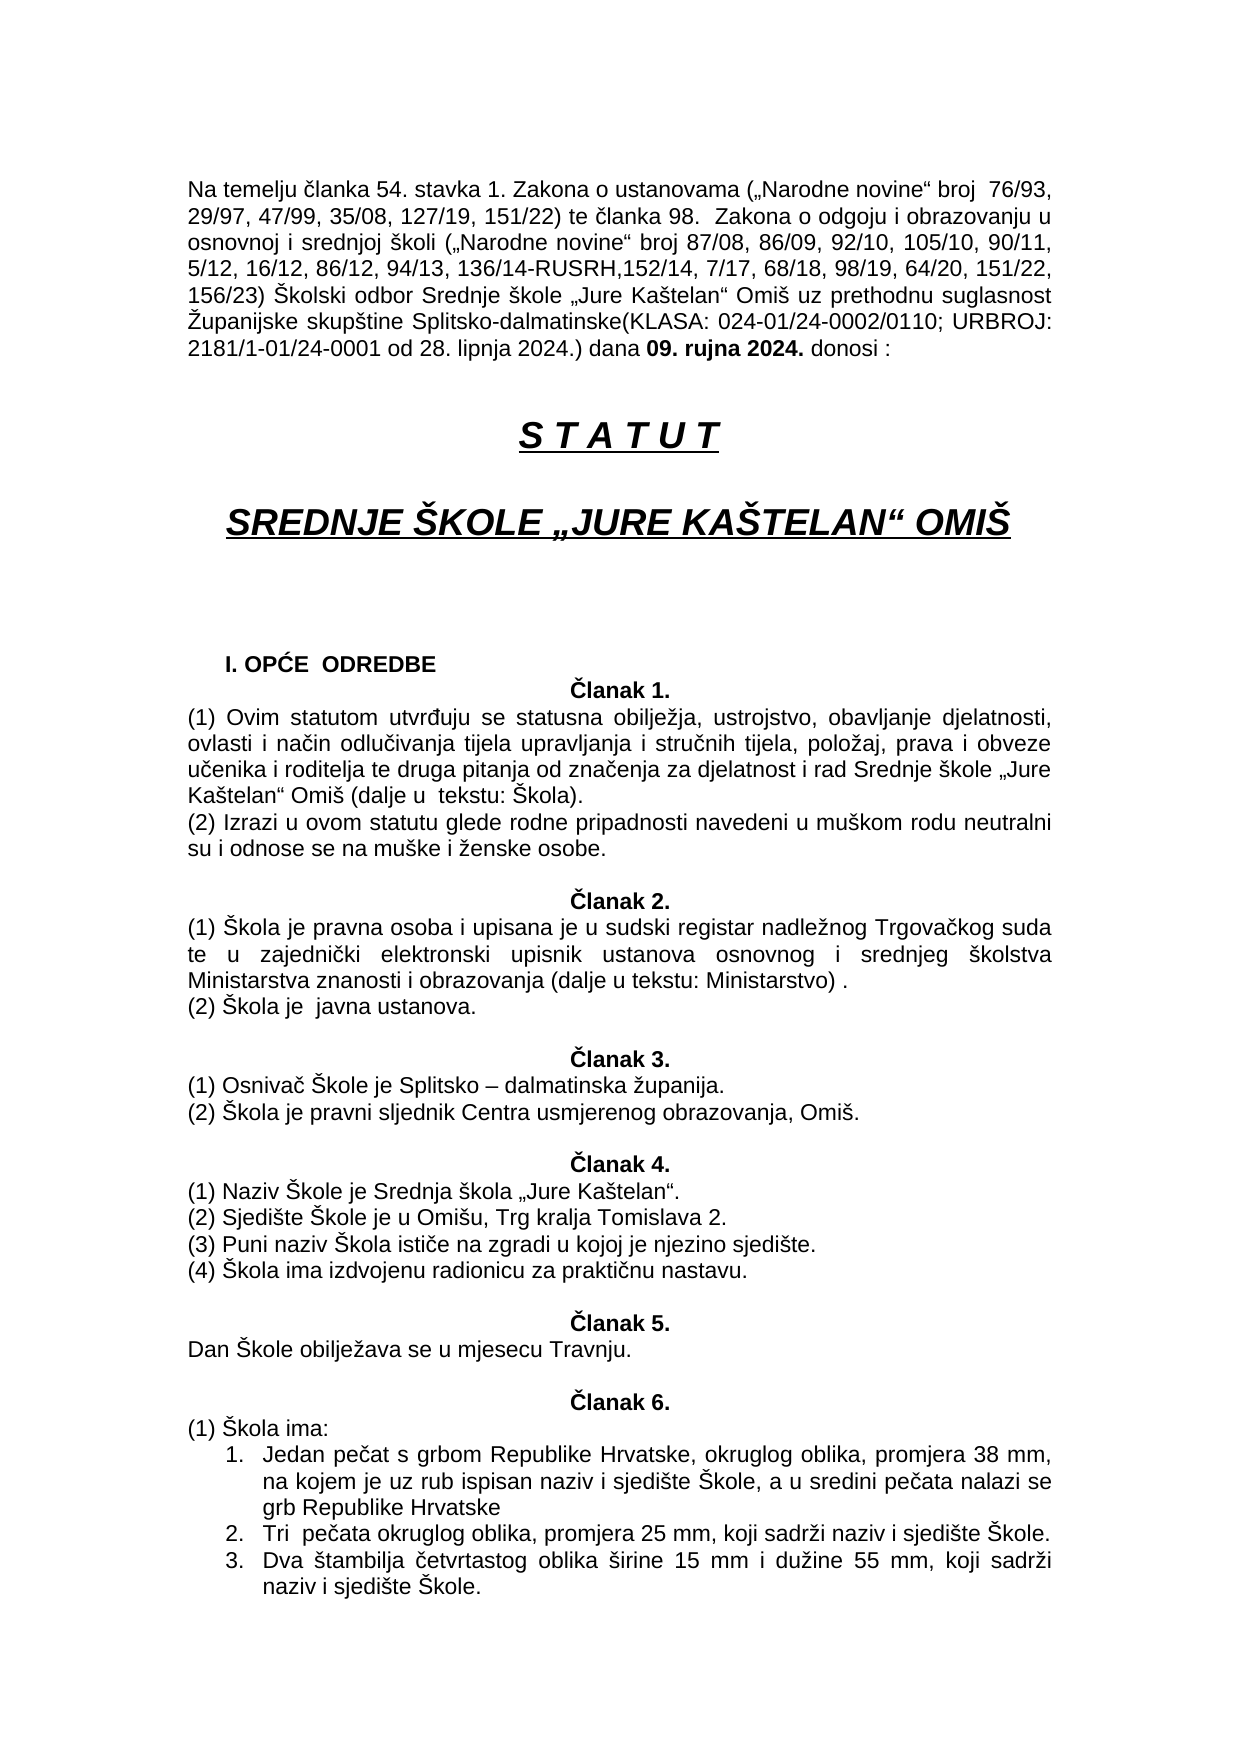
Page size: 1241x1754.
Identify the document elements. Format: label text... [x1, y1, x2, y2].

text SREDNJE ŠKOLE „JURE KAŠTELAN“ OMIŠ [187, 500, 1053, 543]
text (2) Sjedište Škole je u Omišu, Trg kralja Tomislava 2. [187, 1204, 1053, 1231]
text Dan Škole obilježava se u mjesecu Travnju. [187, 1336, 1053, 1362]
text (1) Škola ima: [187, 1415, 1053, 1441]
text Članak 5. [187, 1309, 1053, 1336]
text (1) Osnivač Škole je Splitsko – dalmatinska županija. [187, 1072, 1053, 1099]
text Članak 4. [187, 1151, 1053, 1178]
text Članak 6. [187, 1389, 1053, 1415]
text (1) Škola je pravna osoba i upisana je u sudski registar nadležnog Trgovačkog suda te u zajednički elektronski upisnik ustanova osnovnog i srednjeg školstva Ministarstva znanosti i obrazovanja (dalje u tekstu: Ministarstvo) . [187, 914, 1053, 993]
text (2) Škola je pravni sljednik Centra usmjerenog obrazovanja, Omiš. [187, 1099, 1053, 1125]
list Jedan pečat s grbom Republike Hrvatske, okruglog oblika, promjera 38 mm, na kojem je uz rub ispisan naziv i sjedište Škole, a u sredini pečata nalazi se grb Republike Hrvatske [225, 1441, 1053, 1520]
text (1) Ovim statutom utvrđuju se statusna obilježja, ustrojstvo, obavljanje djelatnosti, ovlasti i način odlučivanja tijela upravljanja i stručnih tijela, položaj, prava i obveze učenika i roditelja te druga pitanja od značenja za djelatnost i rad Srednje škole „Jure Kaštelan“ Omiš (dalje u tekstu: Škola). [187, 703, 1053, 809]
text Na temelju članka 54. stavka 1. Zakona o ustanovama („Narodne novine“ broj 76/93, 29/97, 47/99, 35/08, 127/19, 151/22) te članka 98. Zakona o odgoju i obrazovanju u osnovnoj i srednjoj školi („Narodne novine“ broj 87/08, 86/09, 92/10, 105/10, 90/11, 5/12, 16/12, 86/12, 94/13, 136/14-RUSRH,152/14, 7/17, 68/18, 98/19, 64/20, 151/22, 156/23) Školski odbor Srednje škole „Jure Kaštelan“ Omiš uz prethodnu suglasnost Županijske skupštine Splitsko-dalmatinske(KLASA: 024-01/24-0002/0110; URBROJ: 2181/1-01/24-0001 od 28. lipnja 2024.) dana 09. rujna 2024. donosi : [187, 176, 1053, 361]
text S T A T U T [187, 413, 1053, 457]
text I. OPĆE ODREDBE [225, 651, 1053, 677]
text (2) Škola je javna ustanova. [187, 993, 1053, 1020]
list Dva štambilja četvrtastog oblika širine 15 mm i dužine 55 mm, koji sadrži naziv i sjedište Škole. [225, 1547, 1053, 1599]
text (4) Škola ima izdvojenu radionicu za praktičnu nastavu. [187, 1257, 1053, 1283]
text (3) Puni naziv Škola ističe na zgradi u kojoj je njezino sjedište. [187, 1231, 1053, 1257]
text Članak 3. [187, 1046, 1053, 1072]
text Članak 2. [187, 888, 1053, 914]
text (1) Naziv Škole je Srednja škola „Jure Kaštelan“. [187, 1178, 1053, 1204]
list Tri pečata okruglog oblika, promjera 25 mm, koji sadrži naziv i sjedište Škole. [225, 1520, 1053, 1547]
text (2) Izrazi u ovom statutu glede rodne pripadnosti navedeni u muškom rodu neutralni su i odnose se na muške i ženske osobe. [187, 809, 1053, 862]
text Članak 1. [187, 677, 1053, 703]
